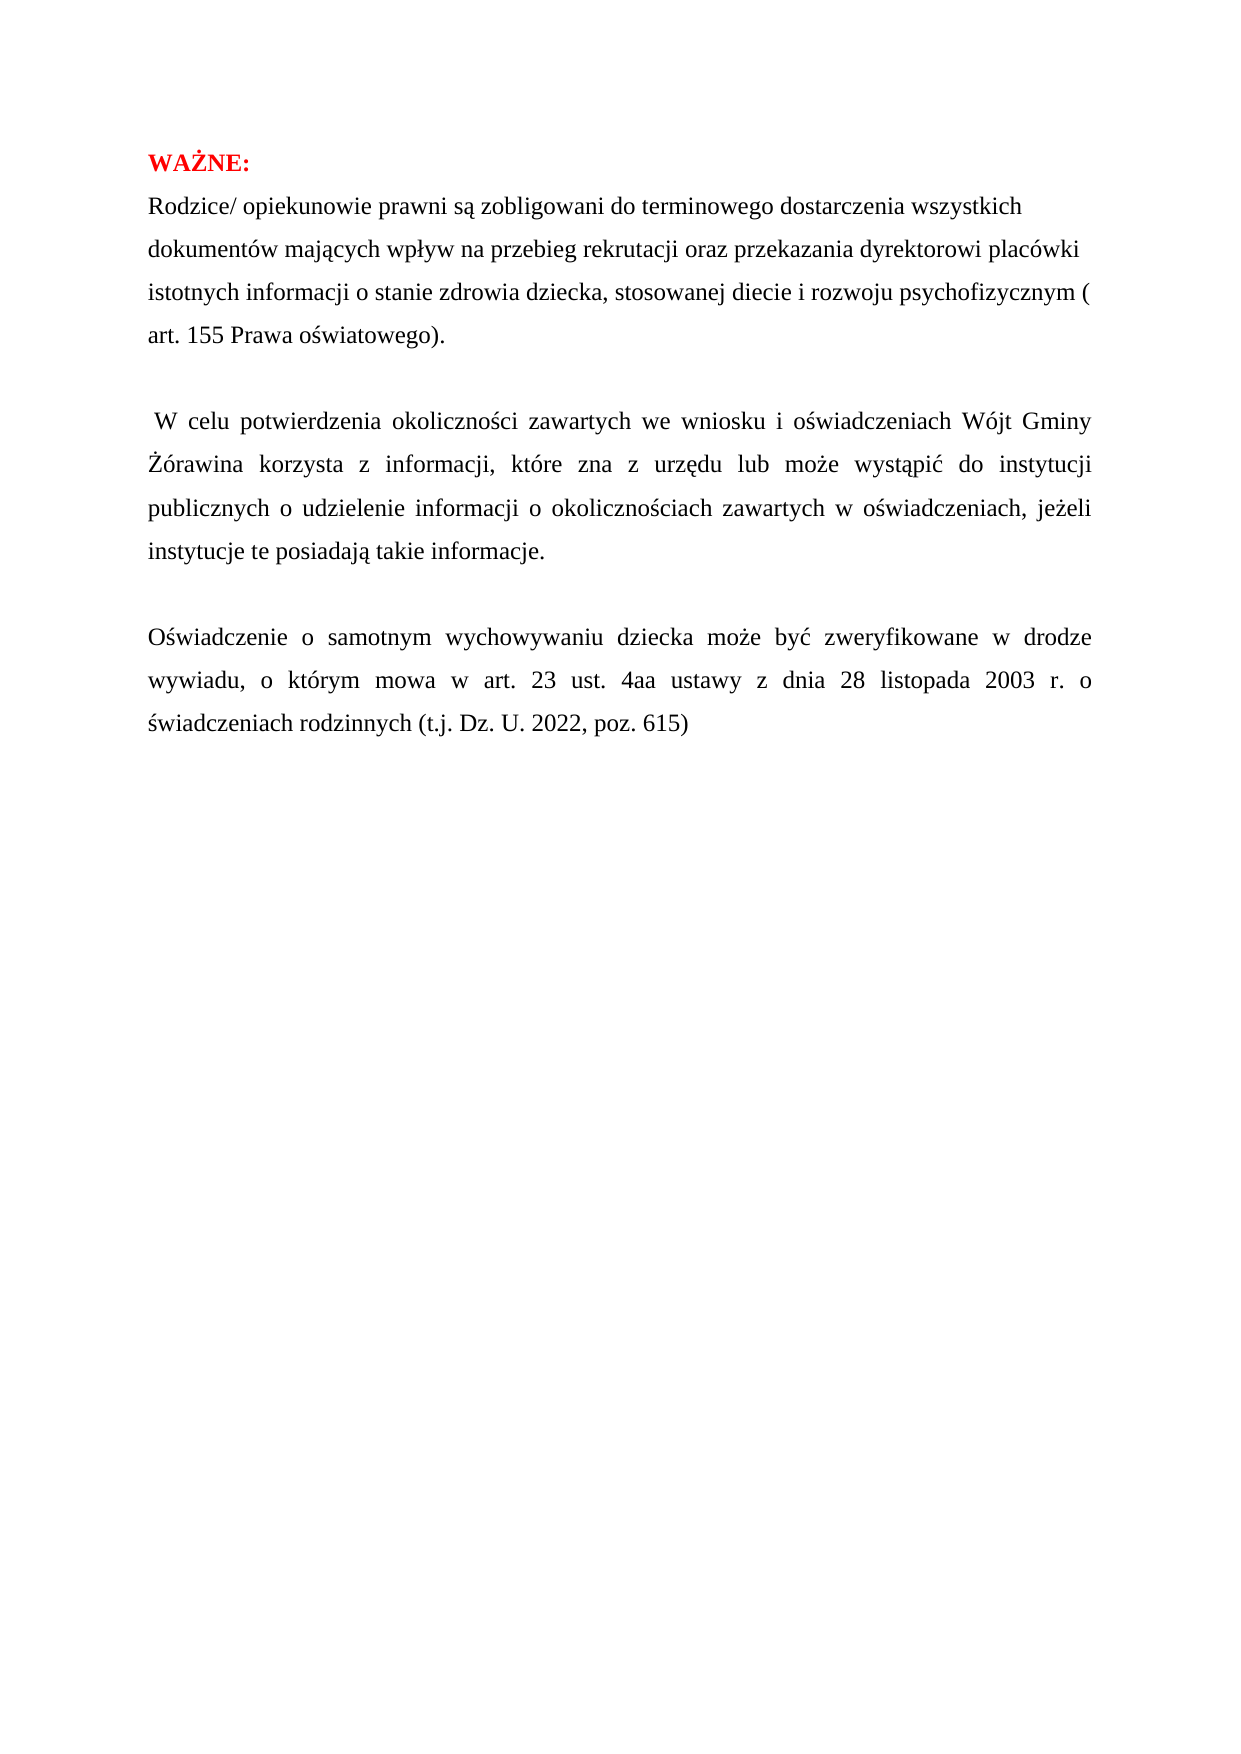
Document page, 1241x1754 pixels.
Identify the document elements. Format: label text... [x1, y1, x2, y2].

text W celu potwierdzenia okoliczności zawartych we wniosku i oświadczeniach Wójt Gminy Żórawina korzysta z informacji, które zna z urzędu lub może wystąpić do instytucji publicznych o udzielenie informacji o okolicznościach zawartych w oświadczeniach, jeżeli instytucje te posiadają takie informacje. [148, 406, 1093, 564]
text Oświadczenie o samotnym wychowywaniu dziecka może być zweryfikowane w drodze wywiadu, o którym mowa w art. 23 ust. 4aa ustawy z dnia 28 listopada 2003 r. o świadczeniach rodzinnych (t.j. Dz. U. 2022, poz. 615) [148, 622, 1093, 737]
text Rodzice/ opiekunowie prawni są zobligowani do terminowego dostarczenia wszystkich dokumentów mających wpływ na przebieg rekrutacji oraz przekazania dyrektorowi placówki istotnych informacji o stanie zdrowia dziecka, stosowanej diecie i rozwoju psychofizycznym ( art. 155 Prawa oświatowego). [148, 191, 1093, 349]
text WAŻNE: [148, 148, 1093, 176]
